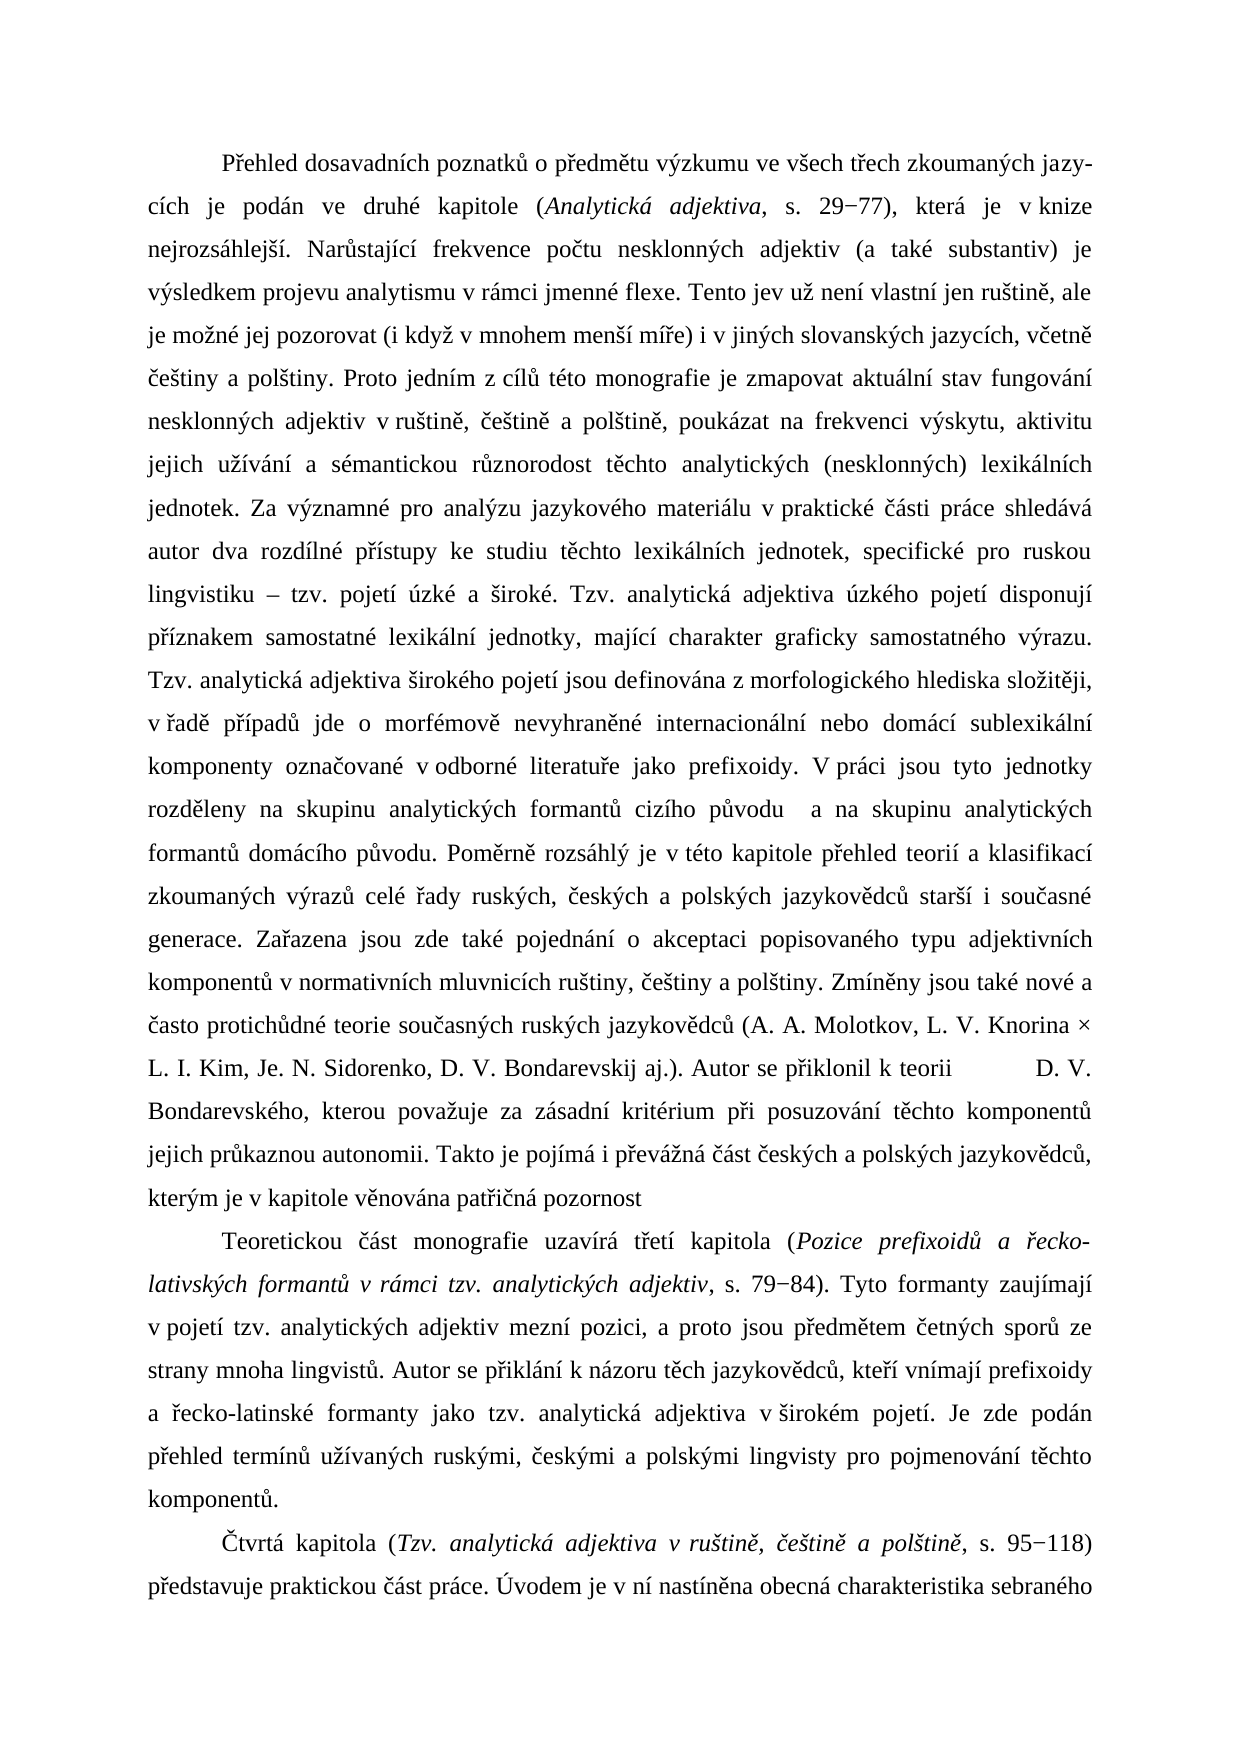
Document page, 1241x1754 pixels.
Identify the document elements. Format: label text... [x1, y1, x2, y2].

text Přehled dosavadních poznatků o předmětu výzkumu ve všech třech zkoumaných jazycích je podán ve druhé kapitole (Analytická adjektiva, s. 29−77), která je v knize nejrozsáhlejší. Narůstající frekvence počtu nesklonných adjektiv (a také substantiv) je výsledkem projevu analytismu v rámci jmenné flexe. Tento jev už není vlastní jen ruštině, ale je možné jej pozorovat (i když v mnohem menší míře) i v jiných slovanských jazycích, včetně češtiny a polštiny. Proto jedním z cílů této monografie je zmapovat aktuální stav fungování nesklonných adjektiv v ruštině, češtině a polštině, poukázat na frekvenci výskytu, aktivitu jejich užívání a sémantickou různorodost těchto analytických (nesklonných) lexikálních jednotek. Za významné pro analýzu jazykového materiálu v praktické části práce shledává autor dva rozdílné přístupy ke studiu těchto lexikálních jednotek, specifické pro ruskou lingvistiku – tzv. pojetí úzké a široké. Tzv. analytická adjektiva úzkého pojetí disponují příznakem samostatné lexikální jednotky, mající charakter graficky samostatného výrazu. Tzv. analytická adjektiva širokého pojetí jsou definována z morfologického hlediska složitěji, v řadě případů jde o morfémově nevyhraněné internacionální nebo domácí sublexikální komponenty označované v odborné literatuře jako prefixoidy. V práci jsou tyto jednotky rozděleny na skupinu analytických formantů cizího původu a na skupinu analytických formantů domácího původu. Poměrně rozsáhlý je v této kapitole přehled teorií a klasifikací zkoumaných výrazů celé řady ruských, českých a polských jazykovědců starší i současné generace. Zařazena jsou zde také pojednání o akceptaci popisovaného typu adjektivních komponentů v normativních mluvnicích ruštiny, češtiny a polštiny. Zmíněny jsou také nové a často protichůdné teorie současných ruských jazykovědců (A. A. Molotkov, L. V. Knorina × L. I. Kim, Je. N. Sidorenko, D. V. Bondarevskij aj.). Autor se přiklonil k teorii D. V. Bondarevského, kterou považuje za zásadní kritérium při posuzování těchto komponentů jejich průkaznou autonomii. Takto je pojímá i převážná část českých a polských jazykovědců, kterým je v kapitole věnována patřičná pozornost [148, 148, 1093, 1211]
text Teoretickou část monografie uzavírá třetí kapitola (Pozice prefixoidů a řecko-lativských formantů v rámci tzv. analytických adjektiv, s. 79−84). Tyto formanty zaujímají v pojetí tzv. analytických adjektiv mezní pozici, a proto jsou předmětem četných sporů ze strany mnoha lingvistů. Autor se přiklání k názoru těch jazykovědců, kteří vnímají prefixoidy a řecko-latinské formanty jako tzv. analytická adjektiva v širokém pojetí. Je zde podán přehled termínů užívaných ruskými, českými a polskými lingvisty pro pojmenování těchto komponentů. [148, 1226, 1093, 1513]
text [148, 1528, 1093, 1599]
